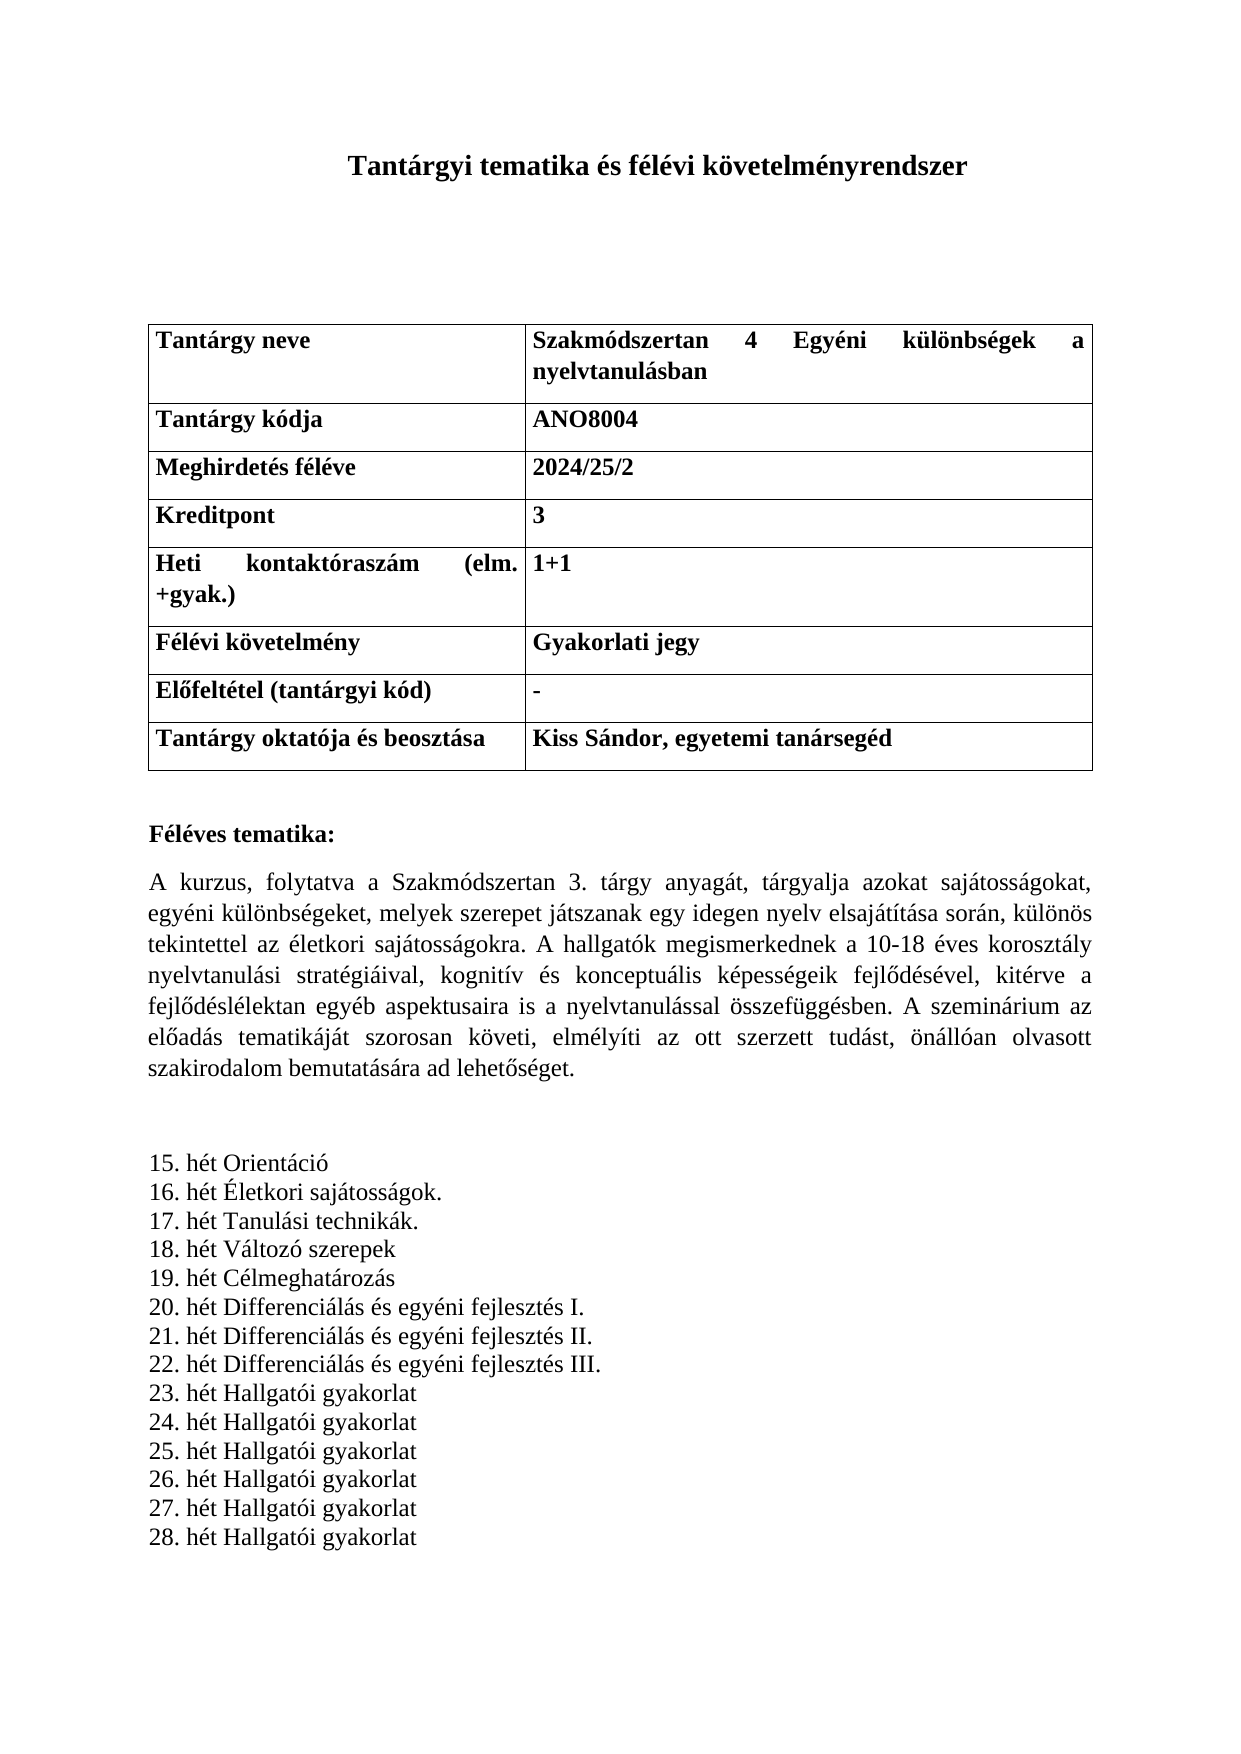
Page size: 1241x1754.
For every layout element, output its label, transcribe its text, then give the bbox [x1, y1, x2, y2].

table_cell - [526, 675, 1092, 722]
list hét Hallgatói gyakorlat [149, 1493, 1093, 1522]
text Féléves tematika: [149, 819, 1093, 848]
list hét Hallgatói gyakorlat [149, 1464, 1093, 1493]
table_cell 3 [526, 500, 1092, 547]
list hét Hallgatói gyakorlat [149, 1378, 1093, 1407]
table_cell Előfeltétel (tantárgyi kód) [149, 675, 525, 722]
table_cell Kiss Sándor, egyetemi tanársegéd [526, 723, 1092, 770]
text A kurzus, folytatva a Szakmódszertan 3. tárgy anyagát, tárgyalja azokat sajátosságokat, egyéni különbségeket, melyek szerepet játszanak egy idegen nyelv elsajátítása során, különös tekintettel az életkori sajátosságokra. A hallgatók megismerkednek a 10-18 éves korosztály nyelvtanulási stratégiáival, kognitív és konceptuális képességeik fejlődésével, kitérve a fejlődéslélektan egyéb aspektusaira is a nyelvtanulással összefüggésben. A szeminárium az előadás tematikáját szorosan követi, elmélyíti az ott szerzett tudást, önállóan olvasott szakirodalom bemutatására ad lehetőséget. [148, 867, 1093, 1082]
list hét Hallgatói gyakorlat [149, 1436, 1093, 1464]
list hét Célmeghatározás [149, 1263, 1093, 1292]
list hét Tanulási technikák. [149, 1206, 1093, 1234]
table_cell 1+1 [526, 548, 1092, 626]
table_cell ANO8004 [526, 404, 1092, 451]
list hét Orientáció [149, 1148, 1093, 1177]
list Tantárgyi tematika és félévi követelményrendszer [223, 148, 1093, 181]
table_cell 2024/25/2 [526, 452, 1092, 499]
list hét Hallgatói gyakorlat [149, 1522, 1093, 1551]
list hét Differenciálás és egyéni fejlesztés I. [149, 1292, 1093, 1321]
table_header Szakmódszertan 4 Egyéni különbségek a nyelvtanulásban [526, 325, 1092, 403]
table_cell Heti kontaktóraszám (elm.+gyak.) [149, 548, 525, 626]
list hét Differenciálás és egyéni fejlesztés III. [149, 1349, 1093, 1378]
table_cell Félévi követelmény [149, 627, 525, 674]
table_cell Kreditpont [149, 500, 525, 547]
table_cell Gyakorlati jegy [526, 627, 1092, 674]
table_cell Tantárgy kódja [149, 404, 525, 451]
list hét Életkori sajátosságok. [149, 1177, 1093, 1206]
list hét Differenciálás és egyéni fejlesztés II. [149, 1321, 1093, 1349]
table_header Tantárgy neve [149, 325, 525, 403]
list hét Hallgatói gyakorlat [149, 1407, 1093, 1436]
table_cell Meghirdetés féléve [149, 452, 525, 499]
list hét Változó szerepek [149, 1234, 1093, 1263]
table_cell Tantárgy oktatója és beosztása [149, 723, 525, 770]
